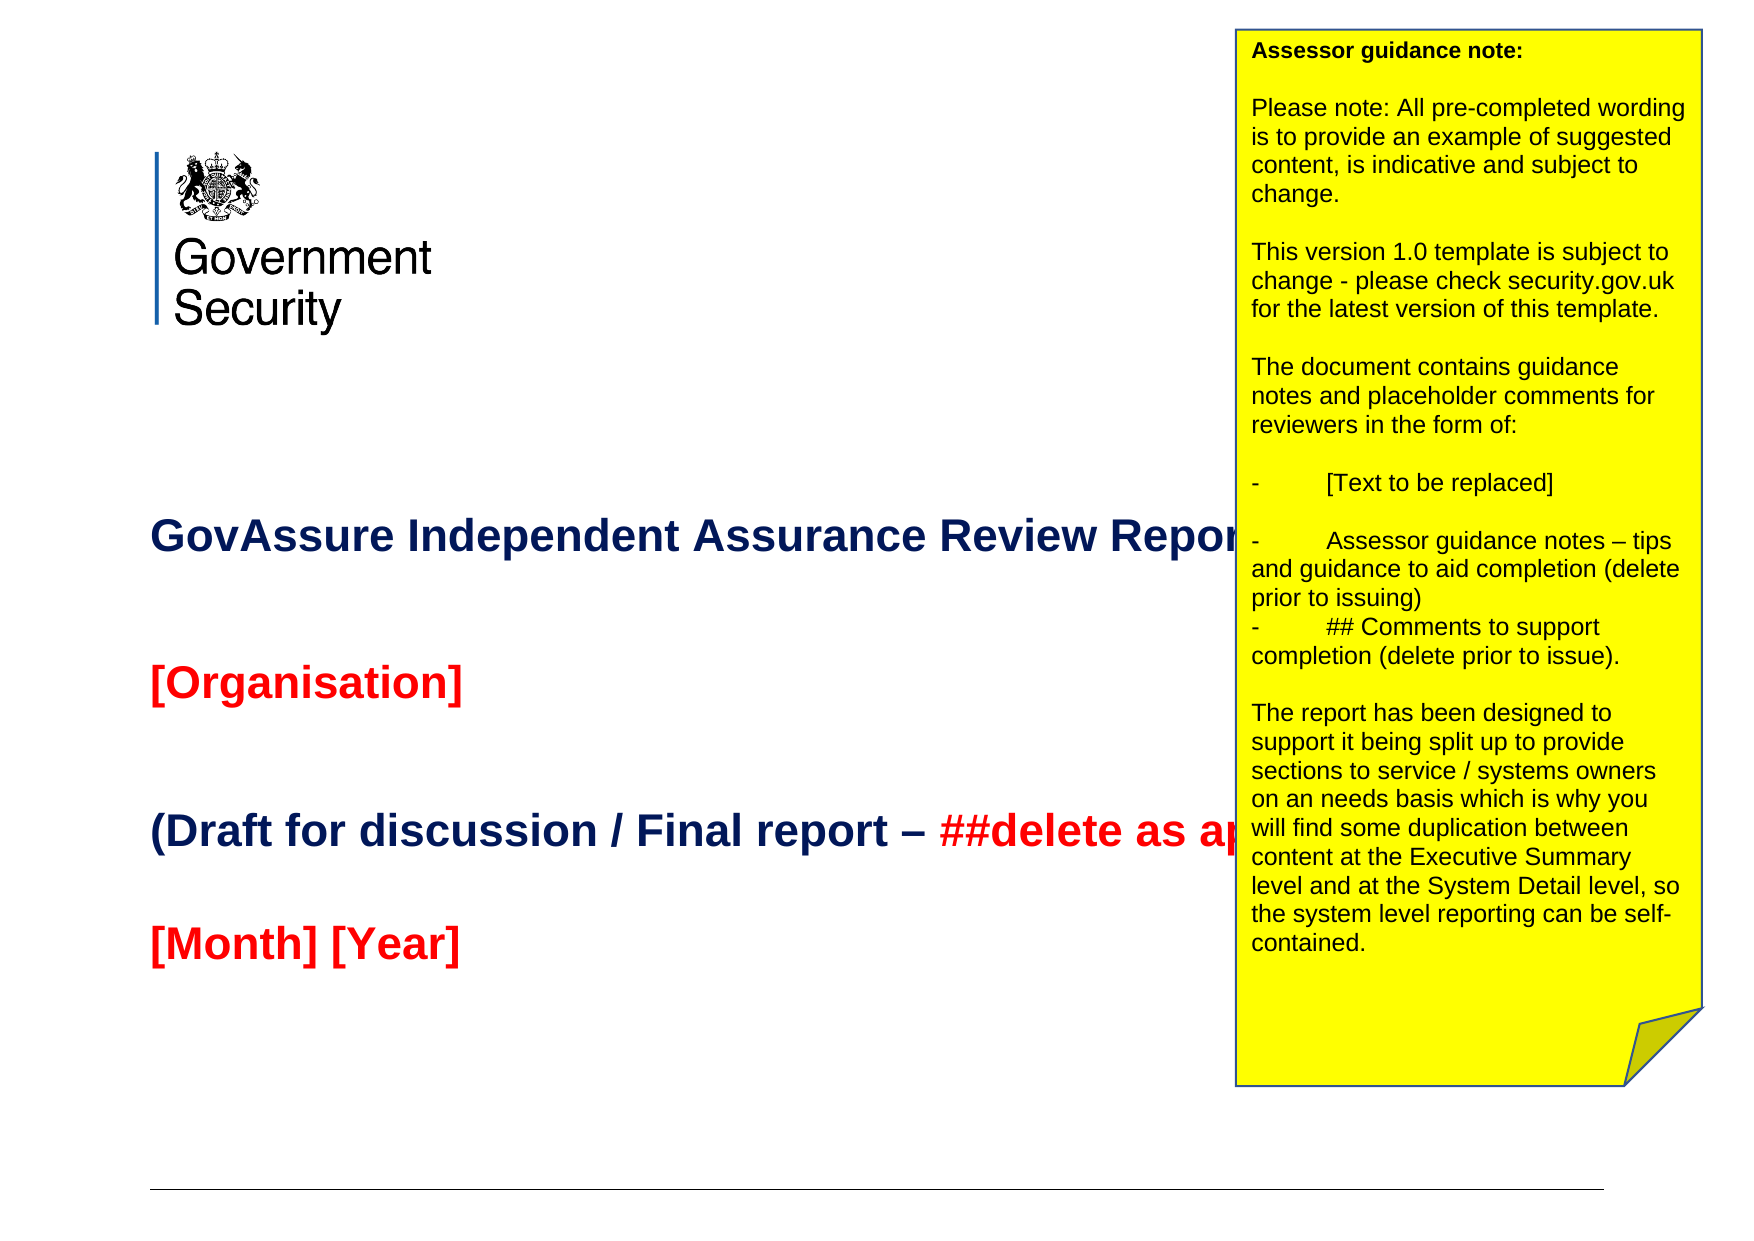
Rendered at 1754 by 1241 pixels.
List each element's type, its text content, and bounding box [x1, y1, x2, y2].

text [Month] [Year] [150, 917, 1234, 969]
text (Draft for discussion / Final report – ##delete as appropriate##) [150, 803, 1234, 856]
text GovAssure Independent Assurance Review Report (IARR) [150, 509, 1234, 562]
picture [150, 150, 436, 337]
text [Organisation] [150, 656, 1234, 709]
